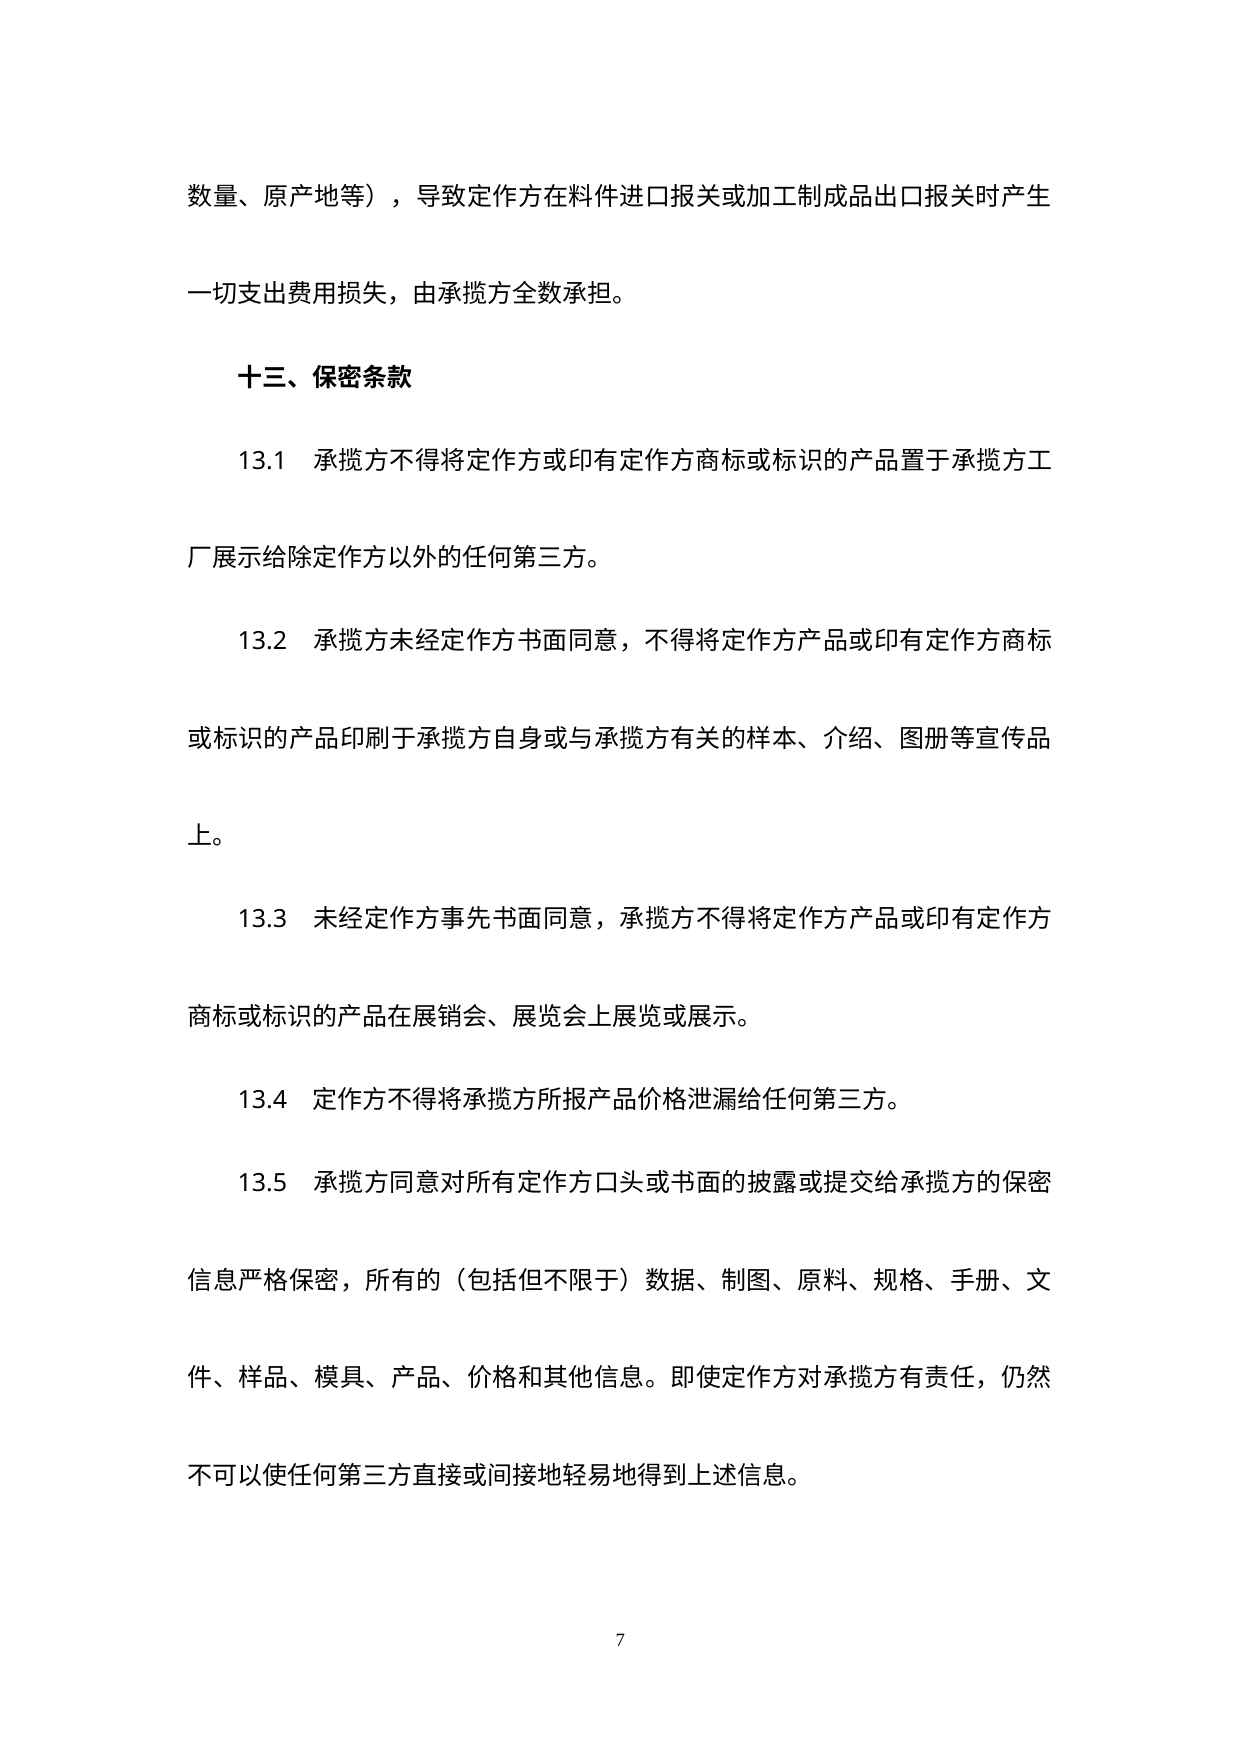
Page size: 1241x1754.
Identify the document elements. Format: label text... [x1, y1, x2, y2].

text 13.1 承揽方不得将定作方或印有定作方商标或标识的产品置于承揽方工厂展示给除定作方以外的任何第三方。 [187, 426, 1053, 588]
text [187, 162, 1053, 324]
text 13.5 承揽方同意对所有定作方口头或书面的披露或提交给承揽方的保密信息严格保密，所有的（包括但不限于）数据、制图、原料、规格、手册、文件、样品、模具、产品、价格和其他信息。即使定作方对承揽方有责任，仍然不可以使任何第三方直接或间接地轻易地得到上述信息。 [187, 1148, 1053, 1506]
text 十三、保密条款 [187, 343, 1053, 408]
text 13.4 定作方不得将承揽方所报产品价格泄漏给任何第三方。 [187, 1065, 1053, 1130]
text 13.2 承揽方未经定作方书面同意，不得将定作方产品或印有定作方商标或标识的产品印刷于承揽方自身或与承揽方有关的样本、介绍、图册等宣传品上。 [187, 606, 1053, 866]
text 13.3 未经定作方事先书面同意，承揽方不得将定作方产品或印有定作方商标或标识的产品在展销会、展览会上展览或展示。 [187, 884, 1053, 1047]
